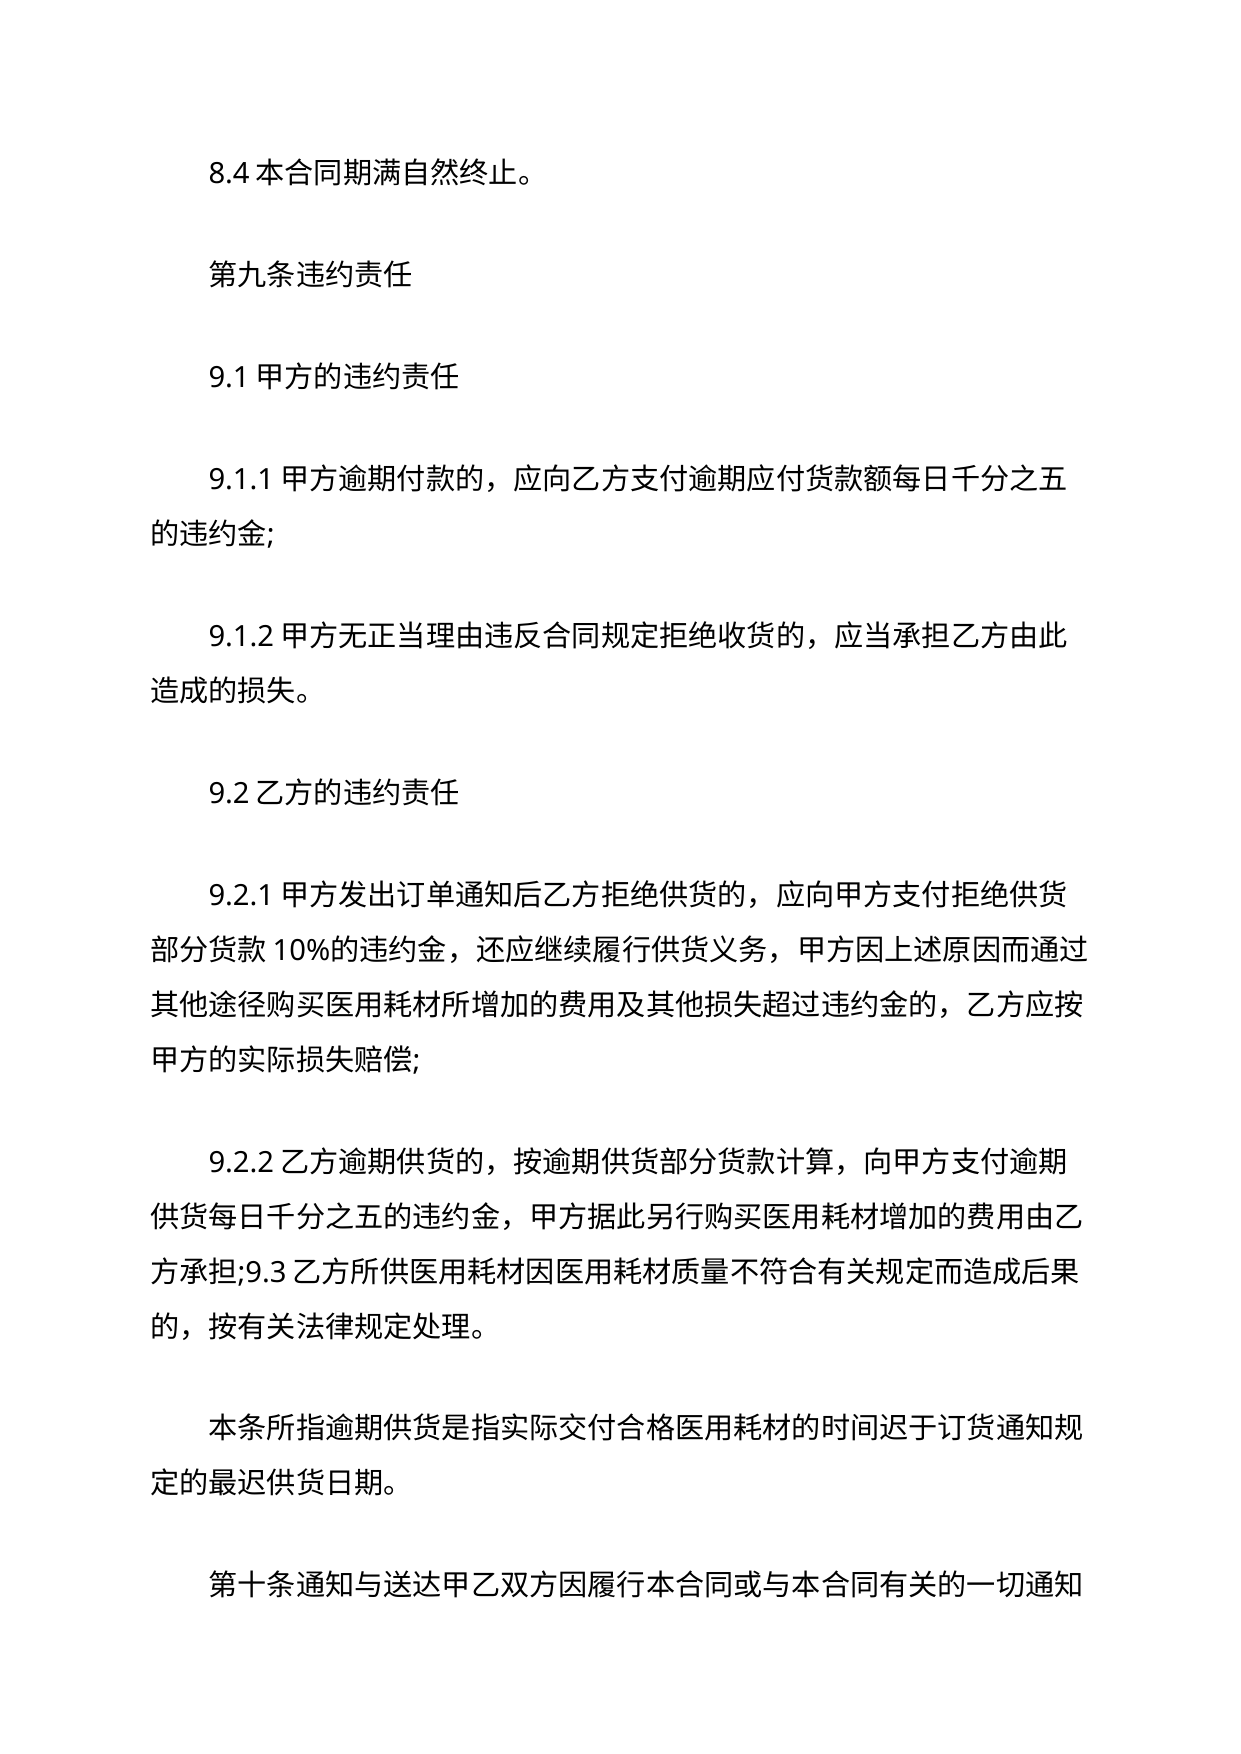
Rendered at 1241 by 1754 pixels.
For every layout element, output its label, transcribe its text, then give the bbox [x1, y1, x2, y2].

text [150, 1562, 1090, 1604]
text 第九条违约责任 [150, 252, 1090, 294]
text 9.2.2乙方逾期供货的，按逾期供货部分货款计算，向甲方支付逾期供货每日千分之五的违约金，甲方据此另行购买医用耗材增加的费用由乙方承担;9.3乙方所供医用耗材因医用耗材质量不符合有关规定而造成后果的，按有关法律规定处理。 [150, 1138, 1090, 1346]
text 9.1甲方的违约责任 [150, 354, 1090, 396]
text 9.1.2甲方无正当理由违反合同规定拒绝收货的，应当承担乙方由此造成的损失。 [150, 613, 1090, 710]
text 8.4本合同期满自然终止。 [150, 150, 1090, 192]
text 9.1.1甲方逾期付款的，应向乙方支付逾期应付货款额每日千分之五的违约金; [150, 456, 1090, 553]
text 本条所指逾期供货是指实际交付合格医用耗材的时间迟于订货通知规定的最迟供货日期。 [150, 1405, 1090, 1502]
text 9.2.1甲方发出订单通知后乙方拒绝供货的，应向甲方支付拒绝供货部分货款10%的违约金，还应继续履行供货义务，甲方因上述原因而通过其他途径购买医用耗材所增加的费用及其他损失超过违约金的，乙方应按甲方的实际损失赔偿; [150, 871, 1090, 1079]
text 9.2乙方的违约责任 [150, 769, 1090, 812]
